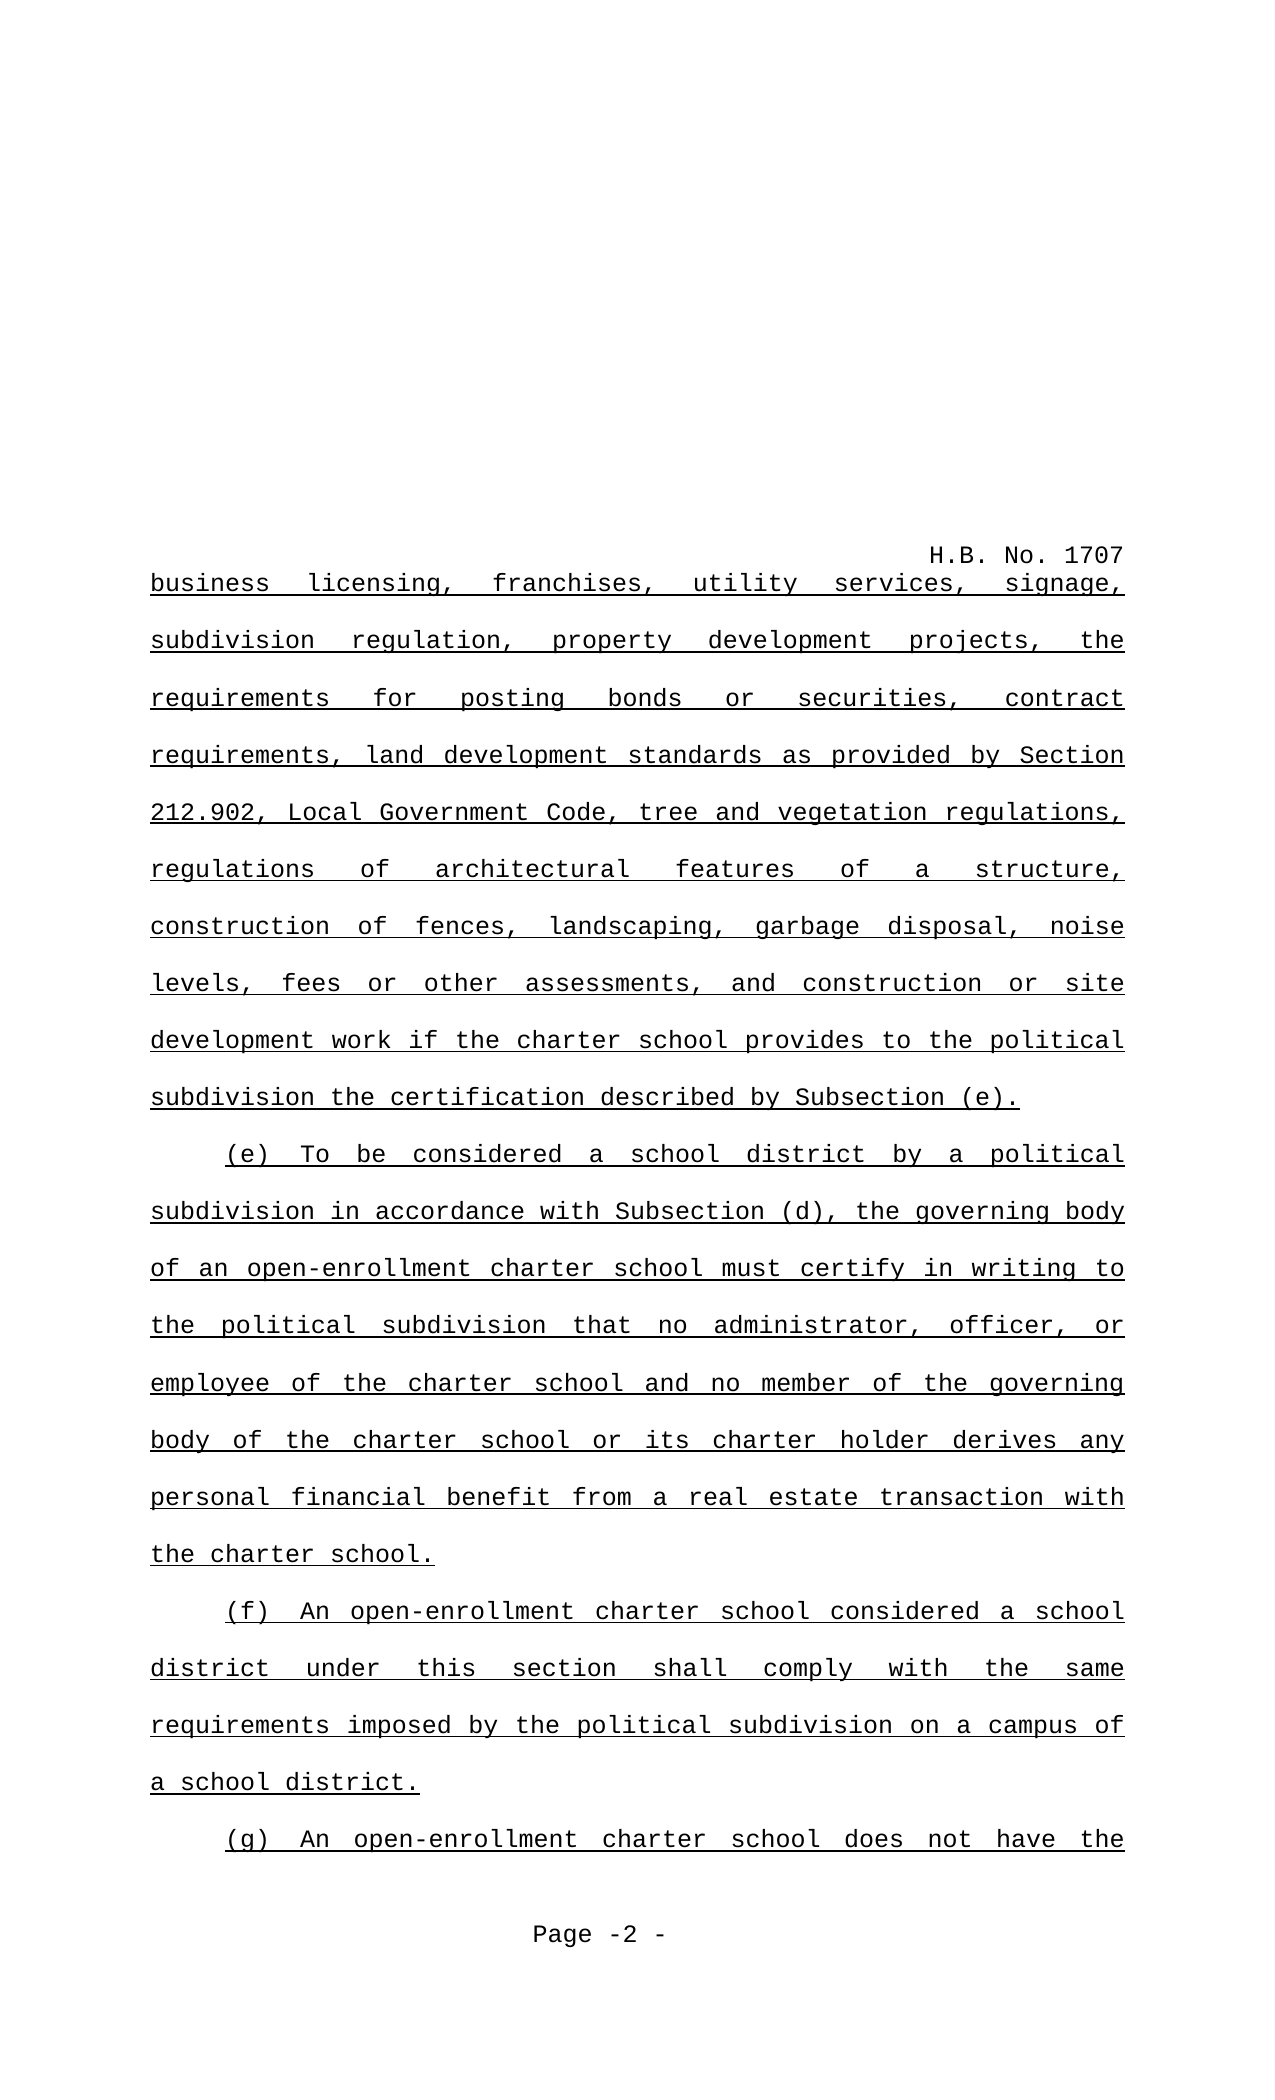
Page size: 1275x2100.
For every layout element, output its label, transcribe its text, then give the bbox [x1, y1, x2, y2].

text (f) An open-enrollment charter school considered a school district under this section shall comply with the same requirements imposed by the political subdivision on a campus of a school district. [150, 1598, 1125, 1679]
text (f) An open-enrollment charter school considered a school district under this section shall comply with the same requirements imposed by the political subdivision on a campus of a school district. [150, 1737, 1125, 1798]
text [150, 571, 1125, 594]
text (e) To be considered a school district by a political subdivision in accordance with Subsection (d), the governing body of an open-enrollment charter school must certify in writing to the political subdivision that no administrator, officer, or employee of the charter school and no member of the governing body of the charter school or its charter holder derives any personal financial benefit from a real estate transaction with the charter school. [150, 1224, 1125, 1279]
text (e) To be considered a school district by a political subdivision in accordance with Subsection (d), the governing body of an open-enrollment charter school must certify in writing to the political subdivision that no administrator, officer, or employee of the charter school and no member of the governing body of the charter school or its charter holder derives any personal financial benefit from a real estate transaction with the charter school. [150, 1395, 1125, 1450]
text (f) An open-enrollment charter school considered a school district under this section shall comply with the same requirements imposed by the political subdivision on a campus of a school district. [150, 1680, 1125, 1736]
text (e) To be considered a school district by a political subdivision in accordance with Subsection (d), the governing body of an open-enrollment charter school must certify in writing to the political subdivision that no administrator, officer, or employee of the charter school and no member of the governing body of the charter school or its charter holder derives any personal financial benefit from a real estate transaction with the charter school. [150, 1281, 1125, 1336]
text (e) To be considered a school district by a political subdivision in accordance with Subsection (d), the governing body of an open-enrollment charter school must certify in writing to the political subdivision that no administrator, officer, or employee of the charter school and no member of the governing body of the charter school or its charter holder derives any personal financial benefit from a real estate transaction with the charter school. [150, 1142, 1125, 1222]
text (e) To be considered a school district by a political subdivision in accordance with Subsection (d), the governing body of an open-enrollment charter school must certify in writing to the political subdivision that no administrator, officer, or employee of the charter school and no member of the governing body of the charter school or its charter holder derives any personal financial benefit from a real estate transaction with the charter school. [150, 1338, 1125, 1393]
text (e) To be considered a school district by a political subdivision in accordance with Subsection (d), the governing body of an open-enrollment charter school must certify in writing to the political subdivision that no administrator, officer, or employee of the charter school and no member of the governing body of the charter school or its charter holder derives any personal financial benefit from a real estate transaction with the charter school. [150, 1509, 1125, 1570]
text (e) To be considered a school district by a political subdivision in accordance with Subsection (d), the governing body of an open-enrollment charter school must certify in writing to the political subdivision that no administrator, officer, or employee of the charter school and no member of the governing body of the charter school or its charter holder derives any personal financial benefit from a real estate transaction with the charter school. [150, 1452, 1125, 1508]
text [150, 1827, 1125, 1855]
